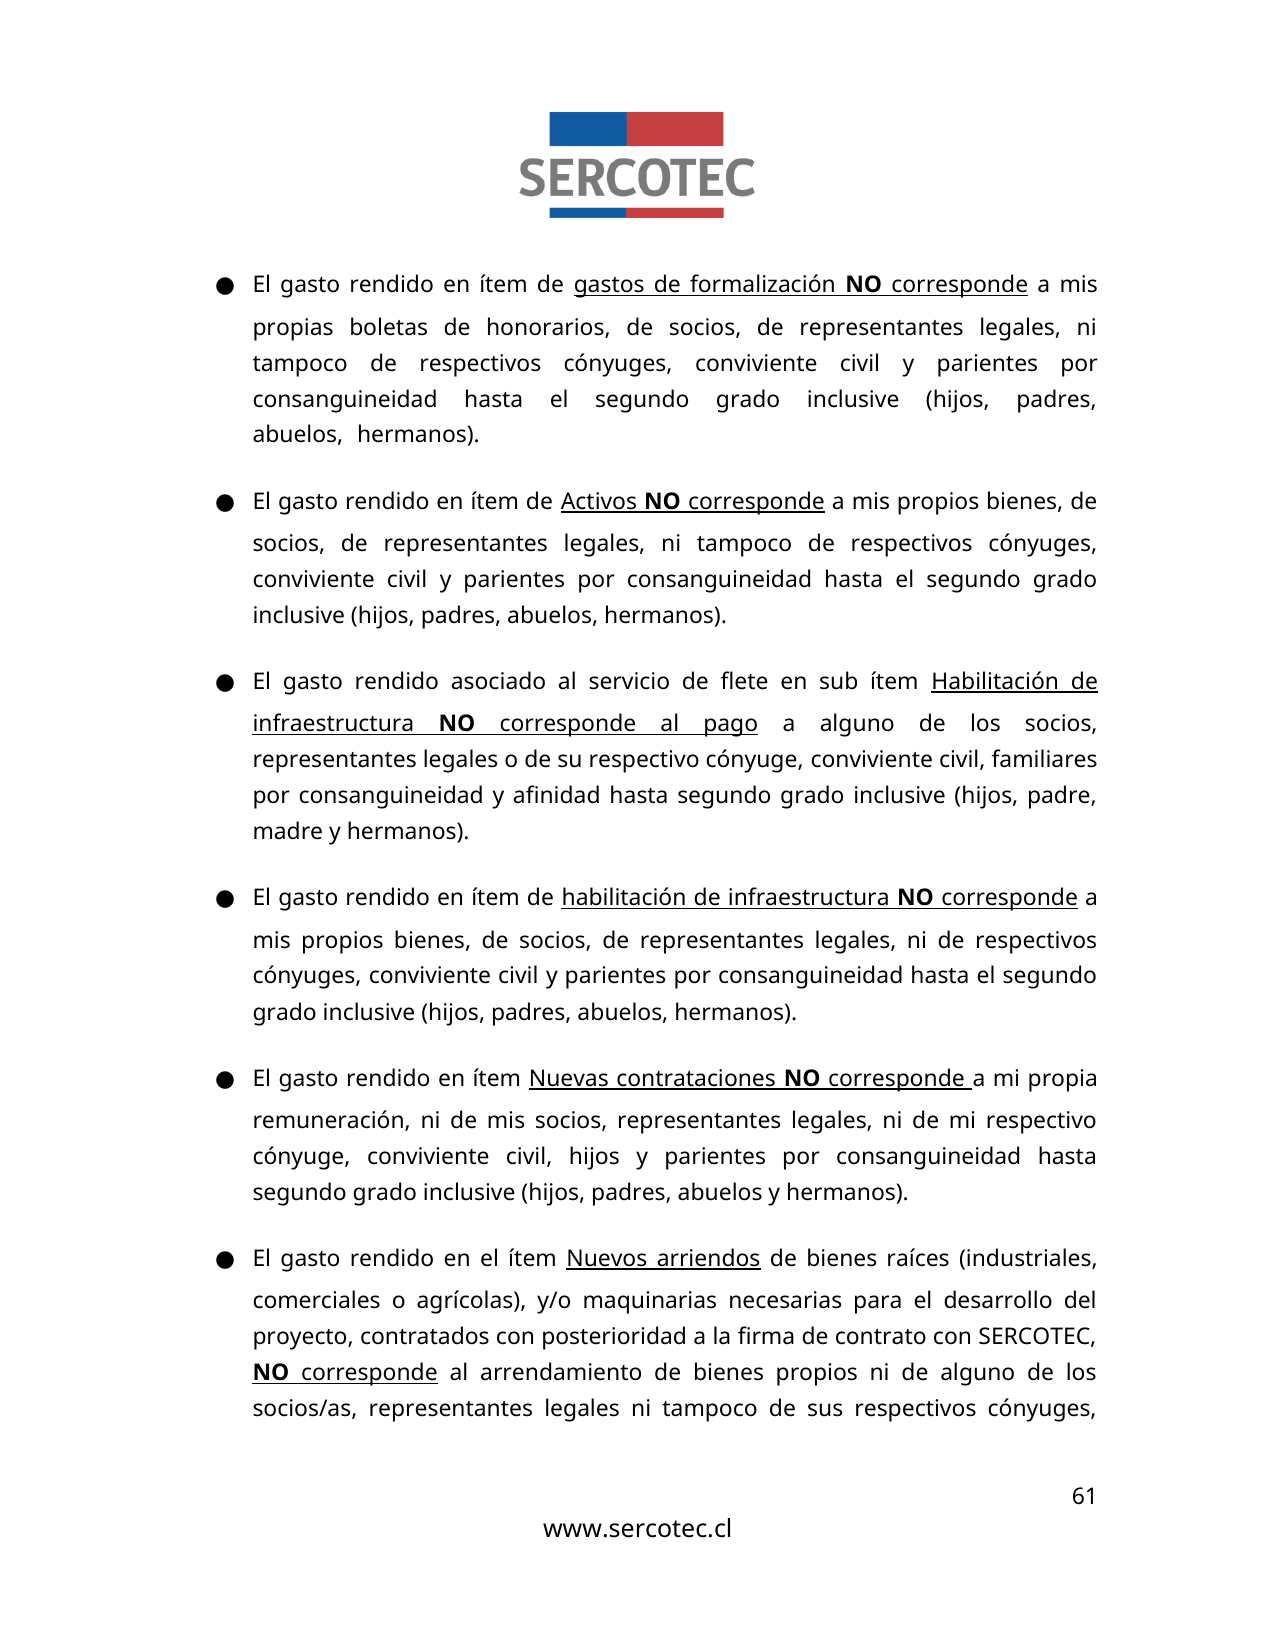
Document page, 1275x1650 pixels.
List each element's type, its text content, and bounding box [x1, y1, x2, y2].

list El gasto rendido en ítem de gastos de formalización NO corresponde a mis propias boletas de honorarios, de socios, de representantes legales, ni tampoco de respectivos cónyuges, conviviente civil y parientes por consanguineidad hasta el segundo grado inclusive (hijos, padres, abuelos, hermanos). [215, 259, 1098, 450]
list El gasto rendido en ítem de Activos NO corresponde a mis propios bienes, de socios, de representantes legales, ni tampoco de respectivos cónyuges, conviviente civil y parientes por consanguineidad hasta el segundo grado inclusive (hijos, padres, abuelos, hermanos). [215, 475, 1098, 630]
picture [509, 105, 766, 228]
list El gasto rendido en ítem Nuevas contrataciones NO corresponde a mi propia remuneración, ni de mis socios, representantes legales, ni de mi respectivo cónyuge, conviviente civil, hijos y parientes por consanguineidad hasta segundo grado inclusive (hijos, padres, abuelos y hermanos). [215, 1052, 1098, 1207]
list El gasto rendido en ítem de habilitación de infraestructura NO corresponde a mis propios bienes, de socios, de representantes legales, ni de respectivos cónyuges, conviviente civil y parientes por consanguineidad hasta el segundo grado inclusive (hijos, padres, abuelos, hermanos). [215, 872, 1098, 1027]
list El gasto rendido asociado al servicio de flete en sub ítem Habilitación de infraestructura NO corresponde al pago a alguno de los socios, representantes legales o de su respectivo cónyuge, conviviente civil, familiares por consanguineidad y afinidad hasta segundo grado inclusive (hijos, padre, madre y hermanos). [215, 656, 1098, 846]
